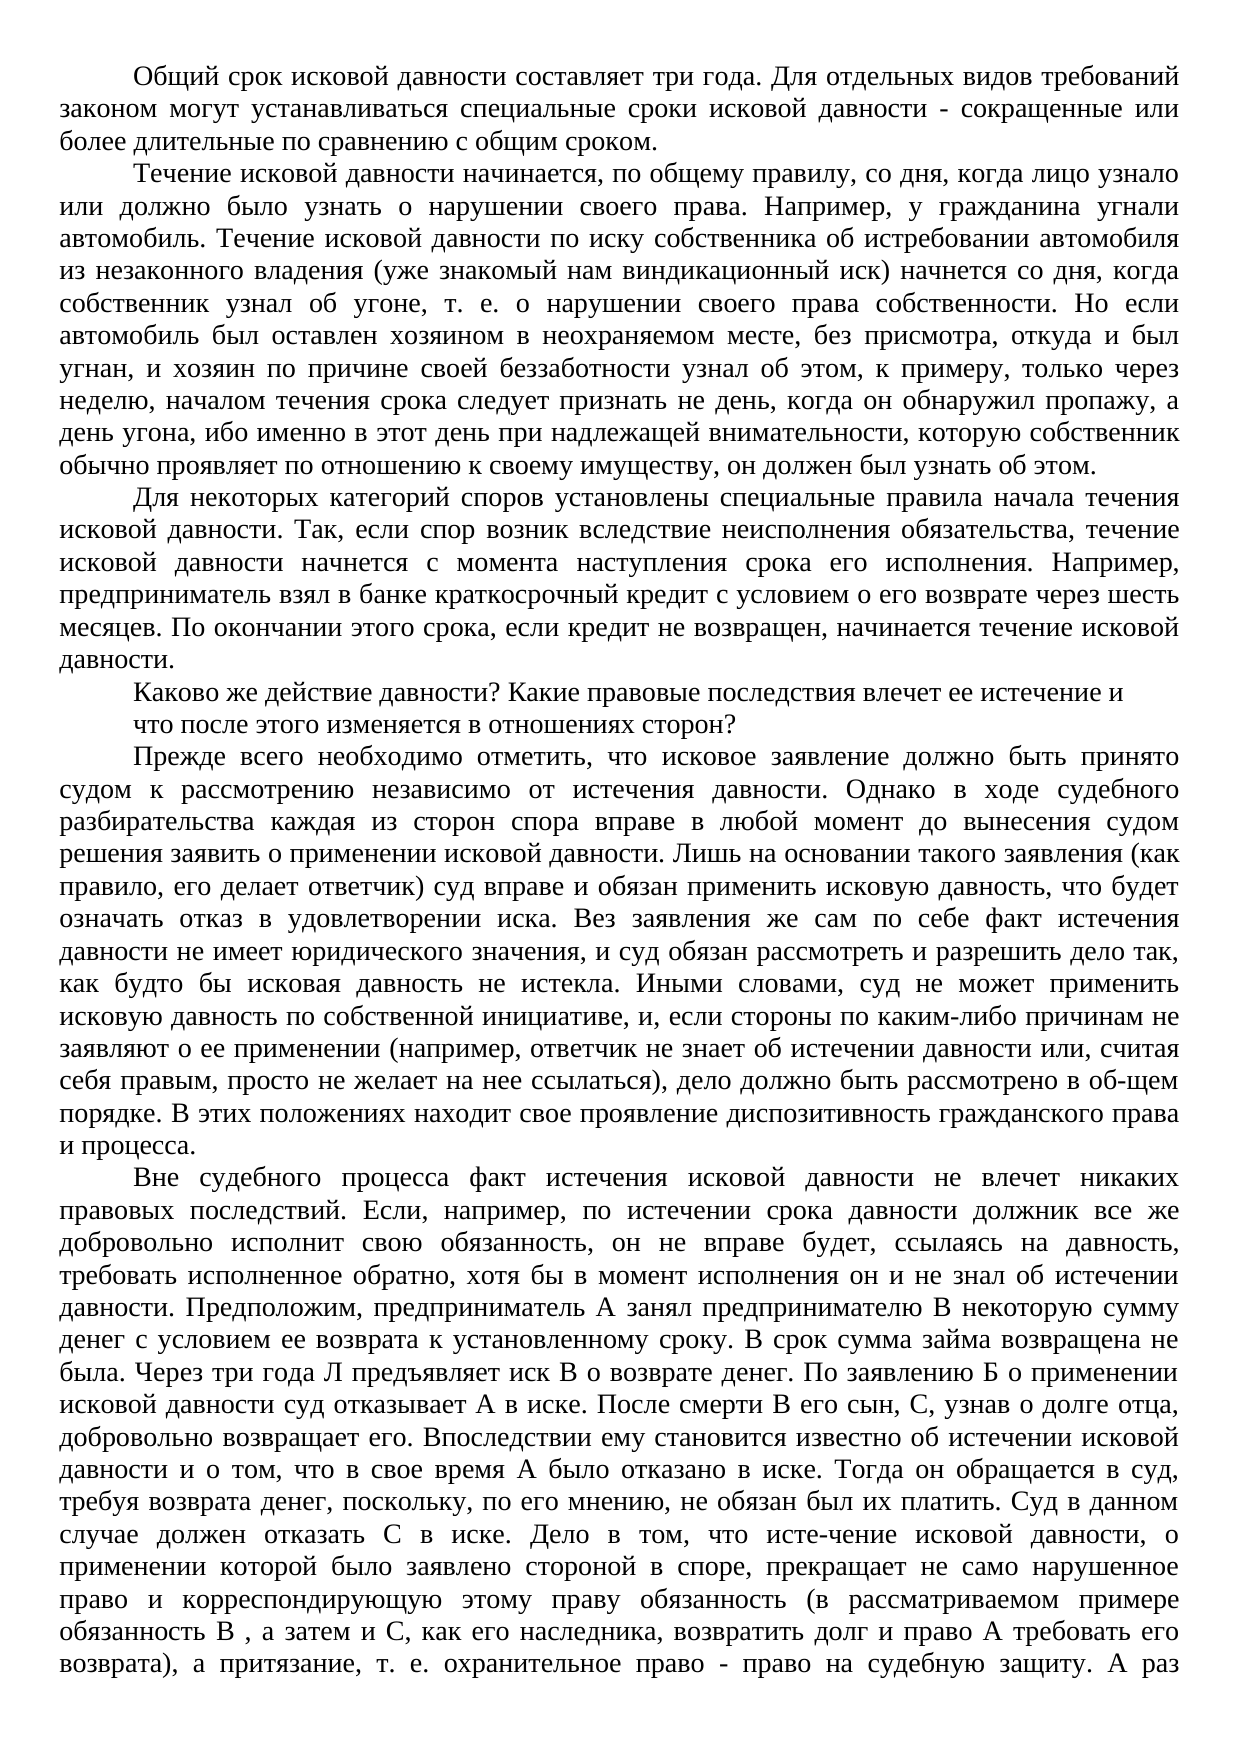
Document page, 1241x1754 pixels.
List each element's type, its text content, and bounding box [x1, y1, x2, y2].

text Каково же действие давности? Какие правовые последствия влечет ее истечение и [59, 674, 1181, 707]
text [59, 1161, 1181, 1679]
text Прежде всего необходимо отметить, что исковое заявление должно быть принято судом к рассмотрению независимо от истечения давности. Однако в ходе судебного разбирательства каждая из сторон спора вправе в любой момент до вынесения судом решения заявить о применении исковой давности. Лишь на основании такого заявления (как правило, его делает ответчик) суд вправе и обязан применить исковую давность, что будет означать отказ в удовлетворении иска. Вез заявления же сам по себе факт истечения давности не имеет юридического значения, и суд обязан рассмотреть и разрешить дело так, как будто бы исковая давность не истекла. Иными словами, суд не может применить исковую давность по собственной инициативе, и, если стороны по каким-либо причинам не заявляют о ее применении (например, ответчик не знает об истечении давности или, считая себя правым, просто не желает на нее ссылаться), дело должно быть рассмотрено в об-щем порядке. В этих положениях находит свое проявление диспозитивность гражданского права и процесса. [59, 739, 1181, 1161]
text Для некоторых категорий споров установлены специальные правила начала течения исковой давности. Так, если спор возник вследствие неисполнения обязательства, течение исковой давности начнется с момента наступления срока его исполнения. Например, предприниматель взял в банке краткосрочный кредит с условием о его возврате через шесть месяцев. По окончании этого срока, если кредит не возвращен, начинается течение исковой давности. [59, 480, 1181, 674]
text Течение исковой давности начинается, по общему правилу, со дня, когда лицо узнало или должно было узнать о нарушении своего права. Например, у гражданина угнали автомобиль. Течение исковой давности по иску собственника об истребовании автомобиля из незаконного владения (уже знакомый нам виндикационный иск) начнется со дня, когда собственник узнал об угоне, т. е. о нарушении своего права собственности. Но если автомобиль был оставлен хозяином в неохраняемом месте, без присмотра, откуда и был угнан, и хозяин по причине своей беззаботности узнал об этом, к примеру, только через неделю, началом течения срока следует признать не день, когда он обнаружил пропажу, а день угона, ибо именно в этот день при надлежащей внимательности, которую собственник обычно проявляет по отношению к своему имуществу, он должен был узнать об этом. [59, 156, 1181, 480]
text Общий срок исковой давности составляет три года. Для отдельных видов требований законом могут устанавливаться специальные сроки исковой давности - сокращенные или более длительные по сравнению с общим сроком. [59, 59, 1181, 156]
text что после этого изменяется в отношениях сторон? [59, 707, 1181, 739]
